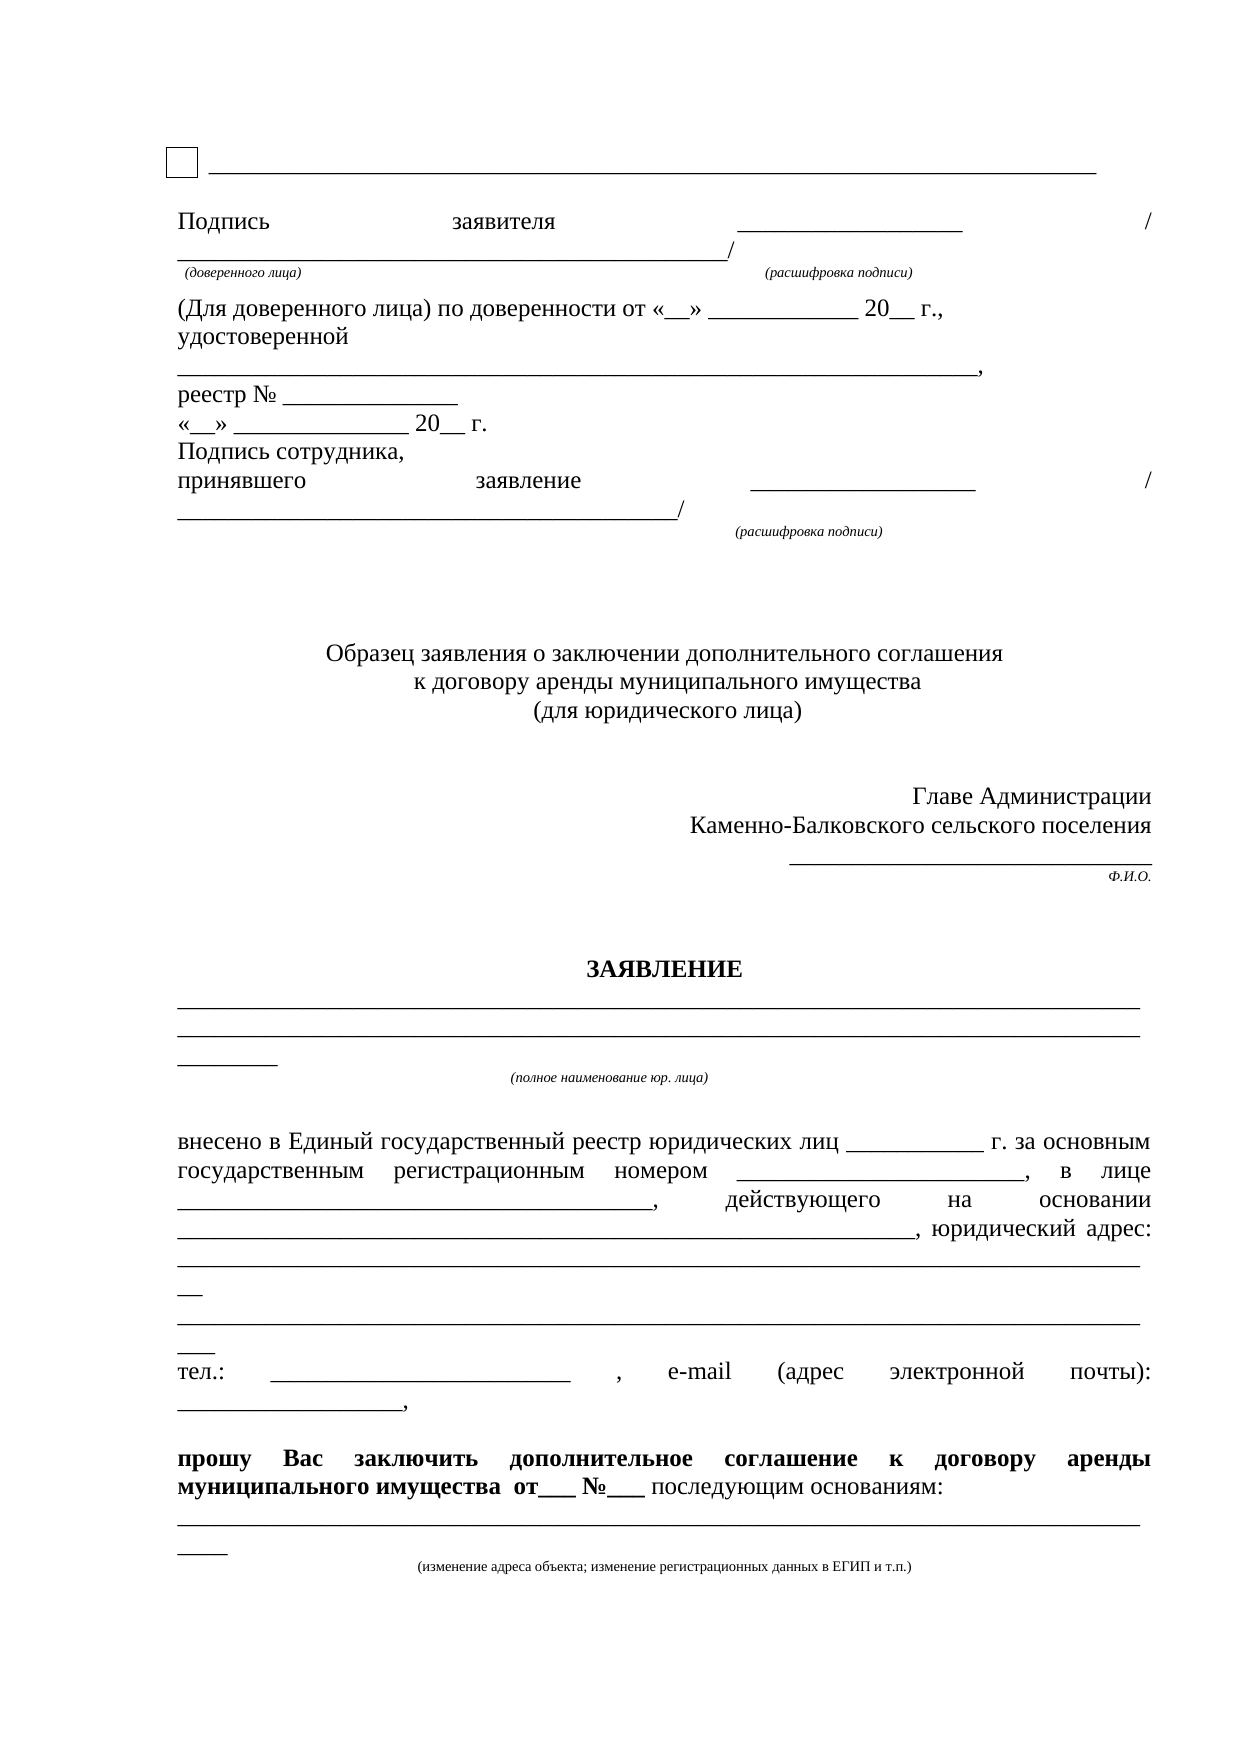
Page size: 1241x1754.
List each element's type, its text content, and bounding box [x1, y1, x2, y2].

text прошу Вас заключить дополнительное соглашение к договору аренды муниципального имущества от___ №___ последующим основаниям: [177, 1443, 1152, 1500]
text Ф.И.О. [177, 868, 1152, 896]
list тел.: ________________________ , e-mail (адрес электронной почты): __________________, [177, 1356, 1152, 1414]
text реестр № ______________ [177, 379, 1152, 408]
text «__» ______________ 20__ г. [177, 408, 1152, 436]
list __________________________________________________________________________________________________________________________________________________________________ [177, 983, 1152, 1069]
text (для юридического лица) [177, 695, 1152, 724]
text (Для доверенного лица) по доверенности от «__» ____________ 20__ г., [177, 293, 1152, 321]
text (доверенного лица) (расшифровка подписи) [177, 264, 1152, 293]
table_header [167, 148, 197, 177]
text ЗАЯВЛЕНИЕ [177, 954, 1152, 983]
text удостоверенной ________________________________________________________________, [177, 321, 1152, 379]
text к договору аренды муниципального имущества [177, 666, 1152, 695]
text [177, 1500, 1152, 1558]
text Подпись заявителя __________________ / ____________________________________________/ [177, 206, 1152, 264]
text Главе Администрации [177, 781, 1152, 810]
text Подпись сотрудника, [177, 436, 1152, 465]
text _____________________________ [177, 839, 1152, 868]
text Каменно-Балковского сельского поселения [177, 810, 1152, 839]
text (расшифровка подписи) [177, 523, 1152, 551]
list (полное наименование юр. лица) [177, 1069, 1152, 1098]
text (изменение адреса объекта; изменение регистрационных данных в ЕГИП и т.п.) [177, 1558, 1152, 1586]
list ________________________________________________________________________________ [177, 1299, 1152, 1356]
list внесено в Единый государственный реестр юридических лиц ___________ г. за основным государственным регистрационным номером _______________________, в лице ______________________________________, действующего на основании ___________________________________________________________, юридический адрес: _______________________________________________________________________________ [177, 1126, 1152, 1299]
text принявшего заявление __________________ / ________________________________________/ [177, 465, 1152, 523]
table_header _______________________________________________________________________ [198, 147, 1163, 177]
text Образец заявления о заключении дополнительного соглашения [177, 638, 1152, 666]
